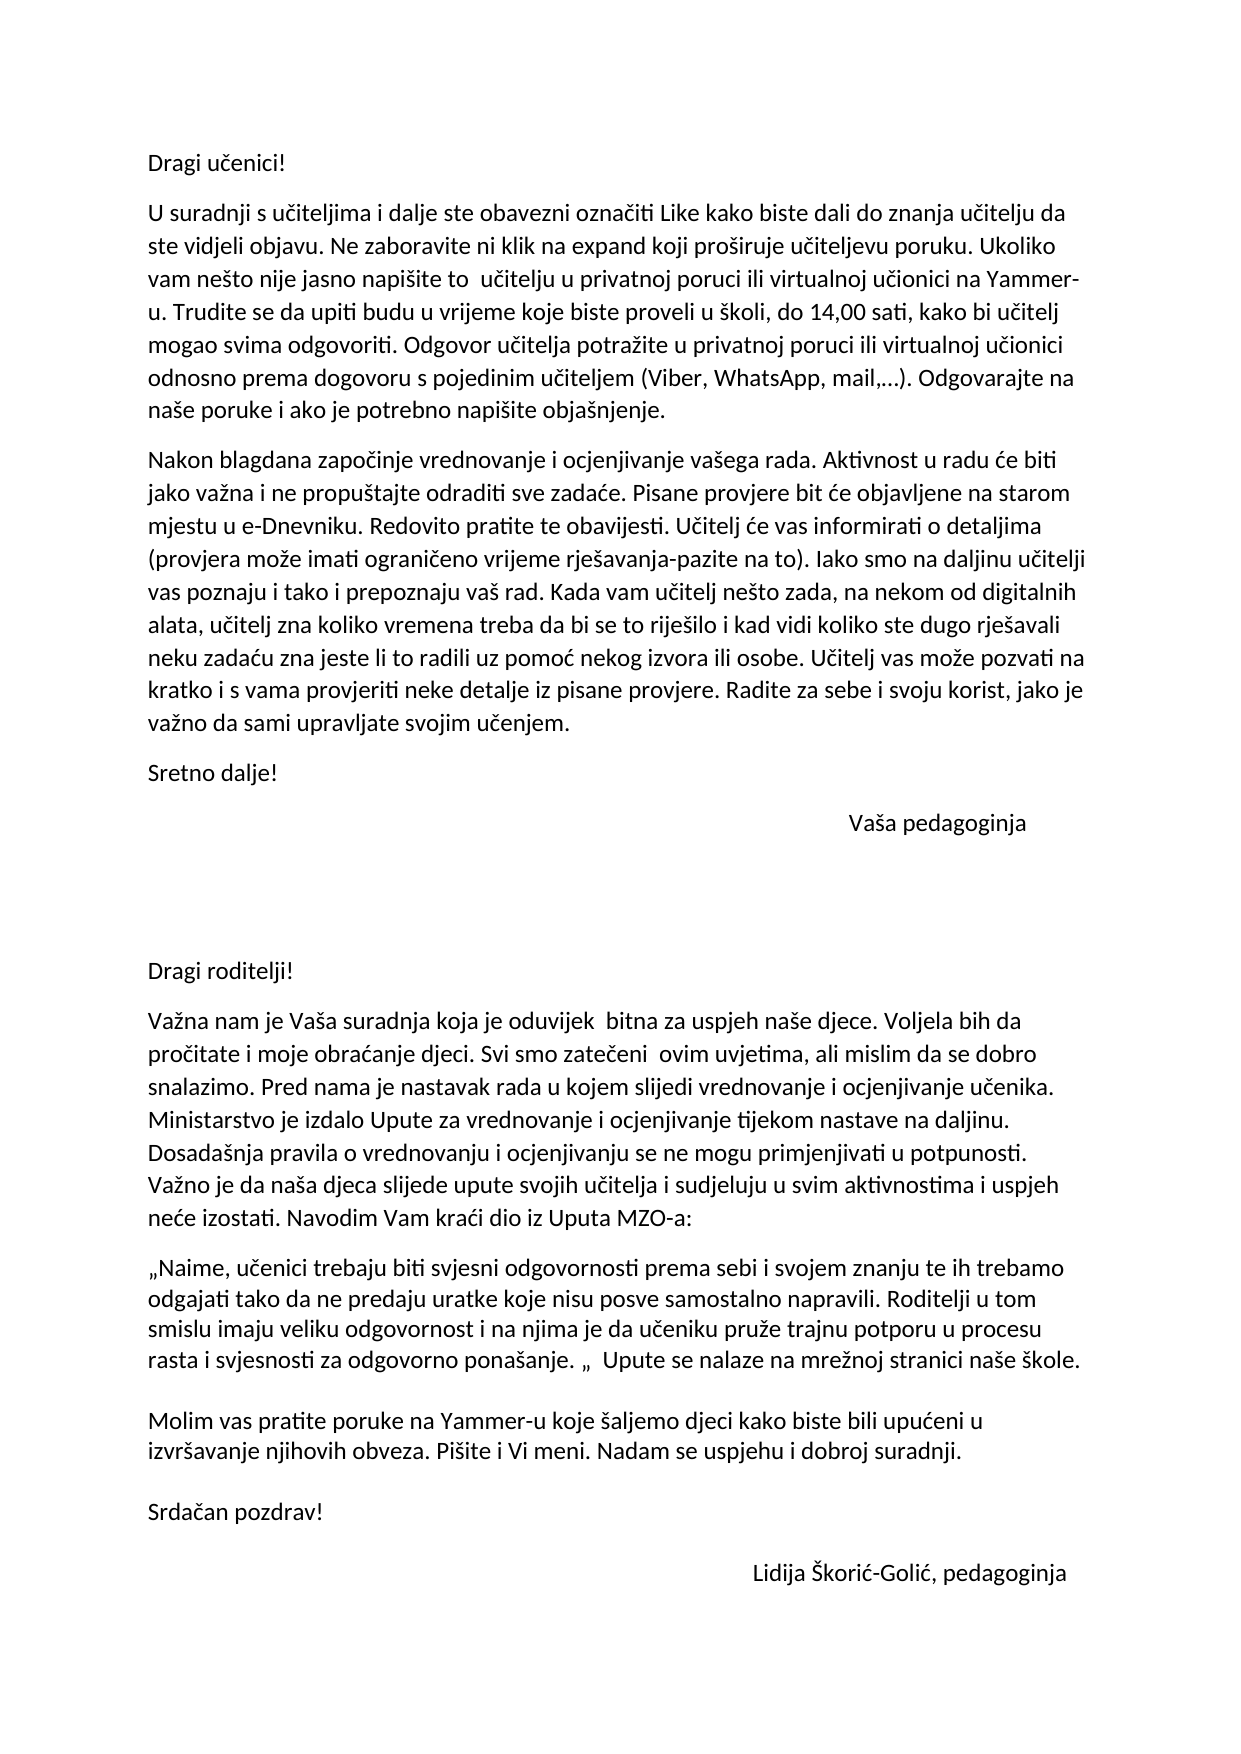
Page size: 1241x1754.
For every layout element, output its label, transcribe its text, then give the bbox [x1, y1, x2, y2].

text U suradnji s učiteljima i dalje ste obavezni označiti Like kako biste dali do znanja učitelju da ste vidjeli objavu. Ne zaboravite ni klik na expand koji proširuje učiteljevu poruku. Ukoliko vam nešto nije jasno napišite to učitelju u privatnoj poruci ili virtualnoj učionici na Yammer-u. Trudite se da upiti budu u vrijeme koje biste proveli u školi, do 14,00 sati, kako bi učitelj mogao svima odgovoriti. Odgovor učitelja potražite u privatnoj poruci ili virtualnoj učionici odnosno prema dogovoru s pojedinim učiteljem (Viber, WhatsApp, mail,…). Odgovarajte na naše poruke i ako je potrebno napišite objašnjenje. [148, 197, 1093, 425]
text Srdačan pozdrav! [148, 1496, 1093, 1527]
text Lidija Škorić-Golić, pedagoginja [148, 1557, 1093, 1588]
text Dragi roditelji! [148, 956, 1093, 986]
text Molim vas pratite poruke na Yammer-u koje šaljemo djeci kako biste bili upućeni u izvršavanje njihovih obveza. Pišite i Vi meni. Nadam se uspjehu i dobroj suradnji. [148, 1405, 1093, 1466]
text Vaša pedagoginja [148, 807, 1093, 837]
text Važna nam je Vaša suradnja koja je oduvijek bitna za uspjeh naše djece. Voljela bih da pročitate i moje obraćanje djeci. Svi smo zatečeni ovim uvjetima, ali mislim da se dobro snalazimo. Pred nama je nastavak rada u kojem slijedi vrednovanje i ocjenjivanje učenika. Ministarstvo je izdalo Upute za vrednovanje i ocjenjivanje tijekom nastave na daljinu. Dosadašnja pravila o vrednovanju i ocjenjivanju se ne mogu primjenjivati u potpunosti. Važno je da naša djeca slijede upute svojih učitelja i sudjeluju u svim aktivnostima i uspjeh neće izostati. Navodim Vam kraći dio iz Uputa MZO-a: [148, 1005, 1093, 1233]
text Nakon blagdana započinje vrednovanje i ocjenjivanje vašega rada. Aktivnost u radu će biti jako važna i ne propuštajte odraditi sve zadaće. Pisane provjere bit će objavljene na starom mjestu u e-Dnevniku. Redovito pratite te obavijesti. Učitelj će vas informirati o detaljima (provjera može imati ograničeno vrijeme rješavanja-pazite na to). Iako smo na daljinu učitelji vas poznaju i tako i prepoznaju vaš rad. Kada vam učitelj nešto zada, na nekom od digitalnih alata, učitelj zna koliko vremena treba da bi se to riješilo i kad vidi koliko ste dugo rješavali neku zadaću zna jeste li to radili uz pomoć nekog izvora ili osobe. Učitelj vas može pozvati na kratko i s vama provjeriti neke detalje iz pisane provjere. Radite za sebe i svoju korist, jako je važno da sami upravljate svojim učenjem. [148, 444, 1093, 738]
text Dragi učenici! [148, 148, 1093, 178]
text Sretno dalje! [148, 757, 1093, 788]
text „Naime, učenici trebaju biti svjesni odgovornosti prema sebi i svojem znanju te ih trebamo odgajati tako da ne predaju uratke koje nisu posve samostalno napravili. Roditelji u tom smislu imaju veliku odgovornost i na njima je da učeniku pruže trajnu potporu u procesu rasta i svjesnosti za odgovorno ponašanje. „ Upute se nalaze na mrežnoj stranici naše škole. [148, 1252, 1093, 1374]
